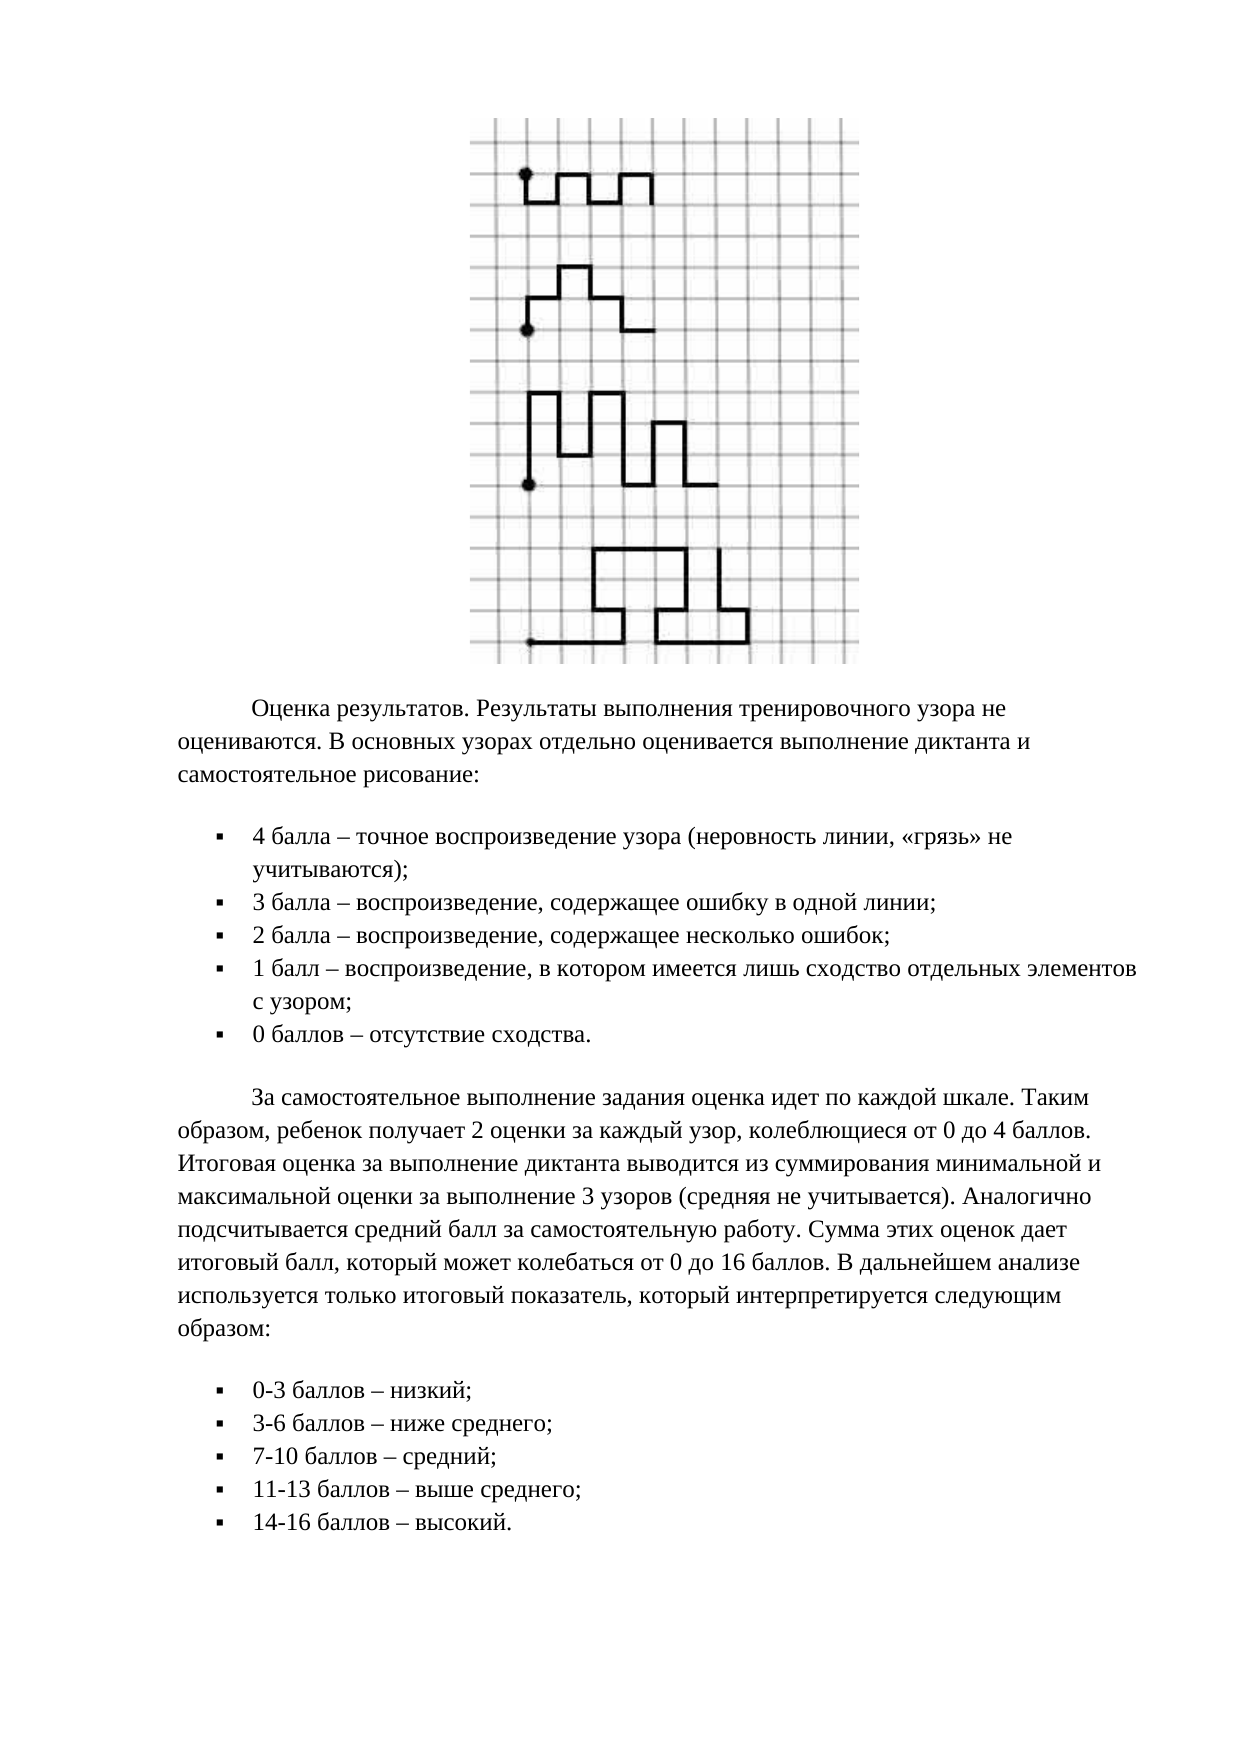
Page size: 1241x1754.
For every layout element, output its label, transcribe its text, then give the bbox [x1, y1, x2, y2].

list 11-13 баллов – выше среднего; [215, 1474, 1152, 1503]
list 2 балла – воспроизведение, содержащее несколько ошибок; [215, 920, 1152, 949]
list 3-6 баллов – ниже среднего; [215, 1408, 1152, 1437]
list 1 балл – воспроизведение, в котором имеется лишь сходство отдельных элементов с узором; [215, 953, 1152, 1015]
list 0 баллов – отсутствие сходства. [215, 1019, 1152, 1048]
list 0-3 баллов – низкий; [215, 1375, 1152, 1404]
list 3 балла – воспроизведение, содержащее ошибку в одной линии; [215, 887, 1152, 916]
text За самостоятельное выполнение задания оценка идет по каждой шкале. Таким образом, ребенок получает 2 оценки за каждый узор, колеблющиеся от 0 до 4 баллов. Итоговая оценка за выполнение диктанта выводится из суммирования минимальной и максимальной оценки за выполнение 3 узоров (средняя не учитывается). Аналогично подсчитывается средний балл за самостоятельную работу. Сумма этих оценок дает итоговый балл, который может колебаться от 0 до 16 баллов. В дальнейшем анализе используется только итоговый показатель, который интерпретируется следующим образом: [177, 1082, 1152, 1342]
list 14-16 баллов – высокий. [215, 1507, 1152, 1536]
list 7-10 баллов – средний; [215, 1441, 1152, 1470]
list 4 балла – точное воспроизведение узора (неровность линии, «грязь» не учитываются); [215, 821, 1152, 883]
text Оценка результатов. Результаты выполнения тренировочного узора не оцениваются. В основных узорах отдельно оценивается выполнение диктанта и самостоятельное рисование: [177, 693, 1152, 788]
picture [469, 118, 860, 664]
